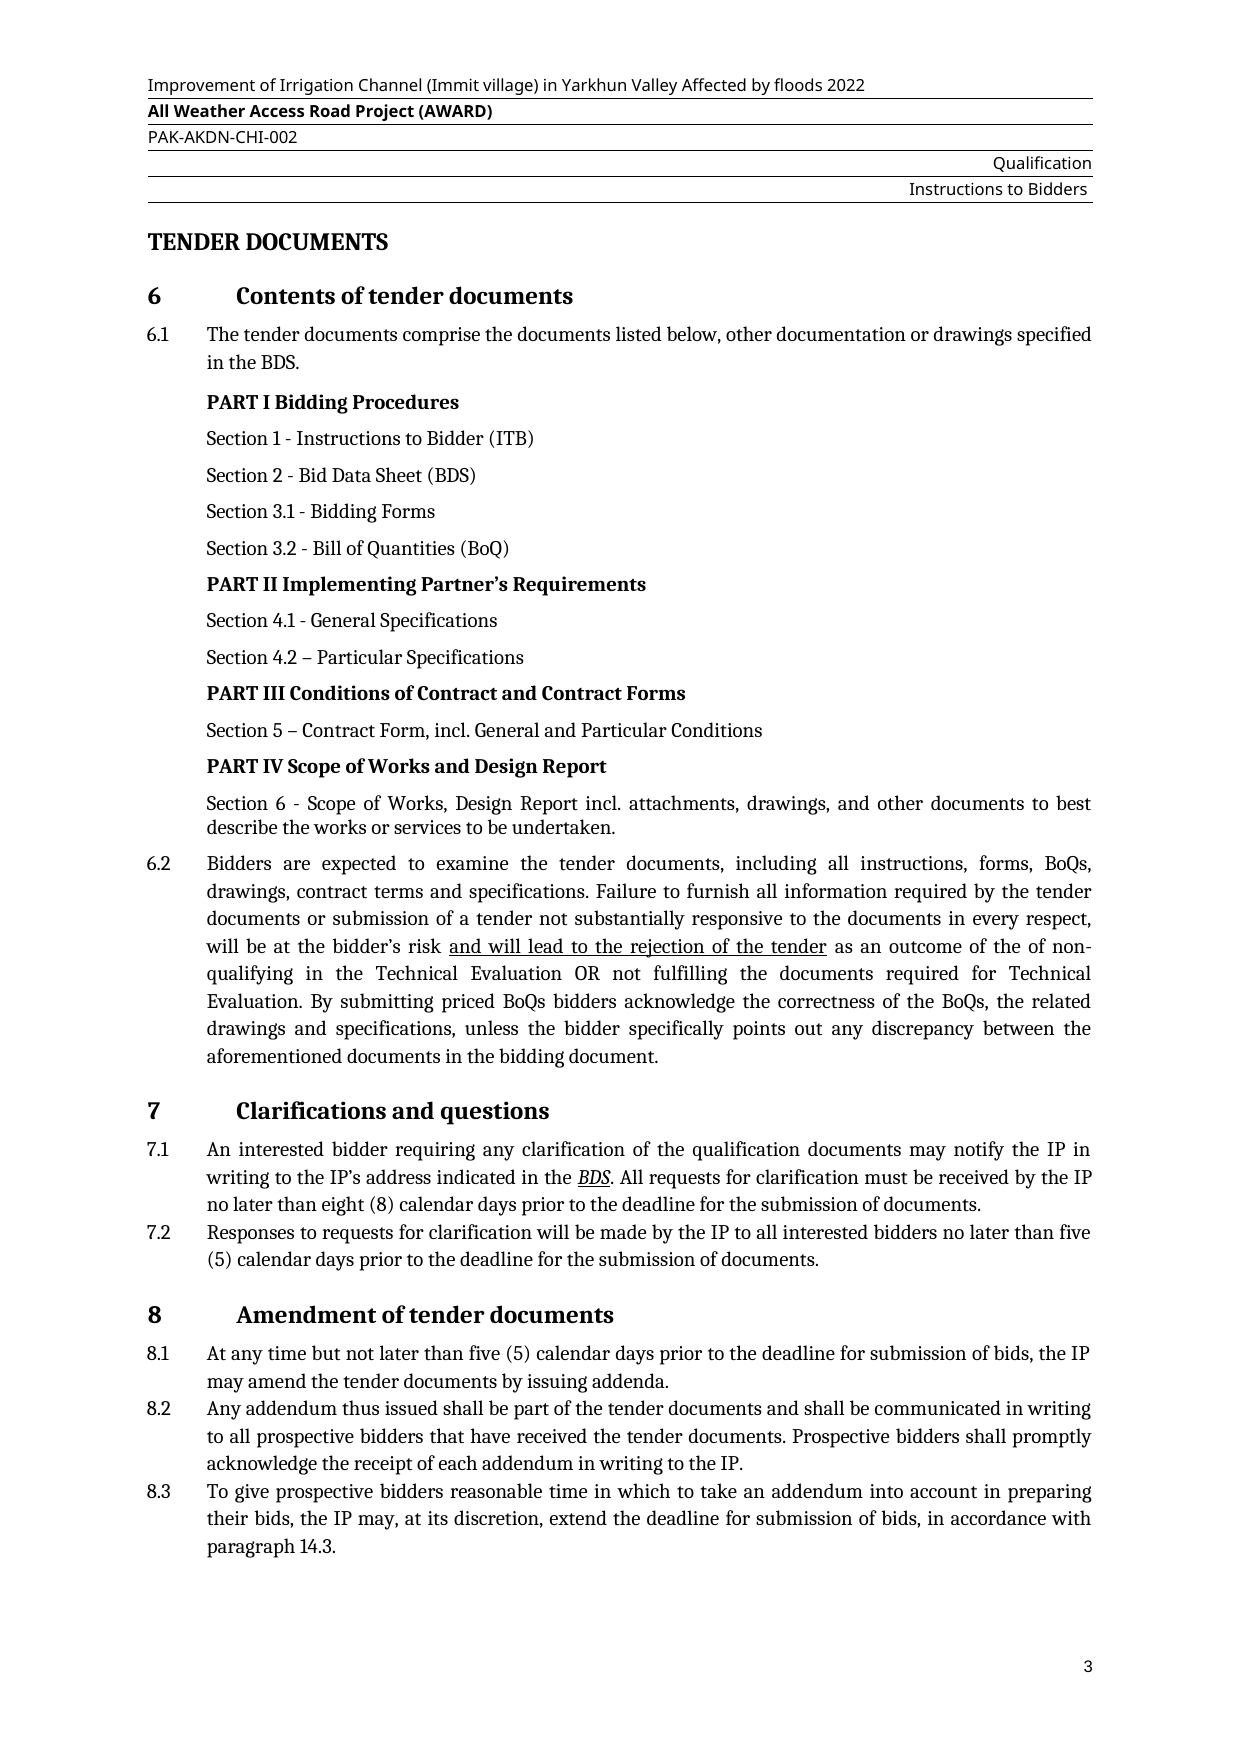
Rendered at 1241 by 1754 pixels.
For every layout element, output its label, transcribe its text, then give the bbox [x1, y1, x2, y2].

text Section 2 - Bid Data Sheet (BDS) [207, 463, 1093, 487]
subtitle An interested bidder requiring any clarification of the qualification documents may notify the IP in writing to the IP’s address indicated in the BDS. All requests for clarification must be received by the IP no later than eight (8) calendar days prior to the deadline for the submission of documents. [147, 1138, 1093, 1217]
text Section 3.1 - Bidding Forms [207, 500, 1093, 524]
text Section 4.1 - General Specifications [207, 609, 1093, 633]
text Section 5 – Contract Form, incl. General and Particular Conditions [207, 718, 1093, 742]
subtitle Any addendum thus issued shall be part of the tender documents and shall be communicated in writing to all prospective bidders that have received the tender documents. Prospective bidders shall promptly acknowledge the receipt of each addendum in writing to the IP. [147, 1397, 1093, 1476]
text Section 4.2 – Particular Specifications [207, 646, 1093, 669]
subtitle Amendment of tender documents [148, 1301, 1093, 1329]
subtitle TENDER DOCUMENTS [148, 228, 1093, 257]
subtitle Clarifications and questions [148, 1097, 1093, 1126]
subtitle Responses to requests for clarification will be made by the IP to all interested bidders no later than five (5) calendar days prior to the deadline for the submission of documents. [147, 1221, 1093, 1272]
text PART II Implementing Partner’s Requirements [207, 573, 1093, 597]
text PART III Conditions of Contract and Contract Forms [207, 682, 1093, 706]
text Section 1 - Instructions to Bidder (ITB) [207, 427, 1093, 451]
text Section 6 - Scope of Works, Design Report incl. attachments, drawings, and other documents to best describe the works or services to be undertaken. [207, 791, 1093, 839]
subtitle Bidders are expected to examine the tender documents, including all instructions, forms, BoQs, drawings, contract terms and specifications. Failure to furnish all information required by the tender documents or submission of a tender not substantially responsive to the documents in every respect, will be at the bidder’s risk and will lead to the rejection of the tender as an outcome of the of non-qualifying in the Technical Evaluation OR not fulfilling the documents required for Technical Evaluation. By submitting priced BoQs bidders acknowledge the correctness of the BoQs, the related drawings and specifications, unless the bidder specifically points out any discrepancy between the aforementioned documents in the bidding document. [147, 852, 1093, 1068]
subtitle Contents of tender documents [148, 282, 1093, 310]
subtitle At any time but not later than five (5) calendar days prior to the deadline for submission of bids, the IP may amend the tender documents by issuing addenda. [147, 1342, 1093, 1393]
text PART I Bidding Procedures [207, 390, 1093, 414]
subtitle The tender documents comprise the documents listed below, other documentation or drawings specified in the BDS. [147, 323, 1093, 374]
text Section 3.2 - Bill of Quantities (BoQ) [207, 536, 1093, 560]
subtitle To give prospective bidders reasonable time in which to take an addendum into account in preparing their bids, the IP may, at its discretion, extend the deadline for submission of bids, in accordance with paragraph 15.3. [147, 1479, 1093, 1558]
text PART IV Scope of Works and Design Report [207, 755, 1093, 779]
